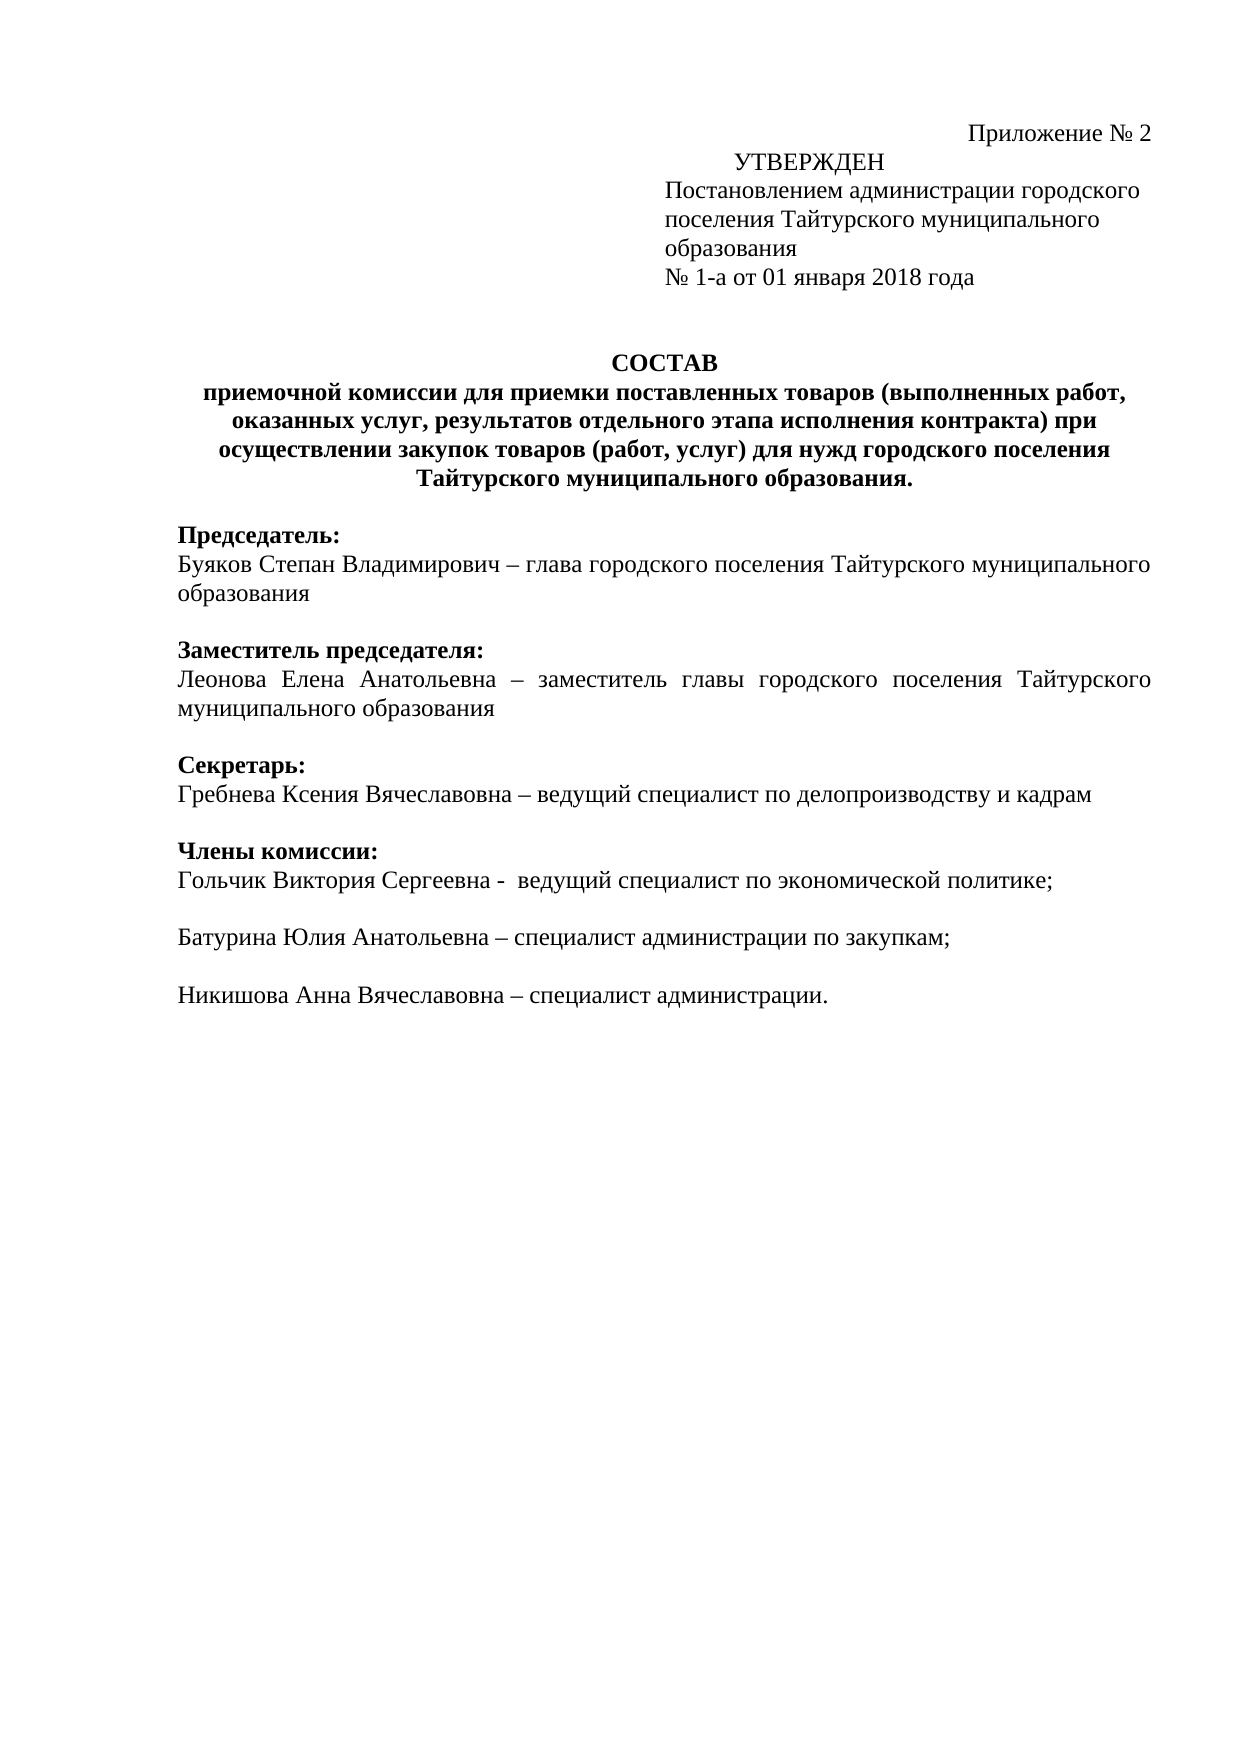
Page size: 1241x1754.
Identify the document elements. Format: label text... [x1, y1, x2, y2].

text № 1-а от 01 января 2018 года [664, 262, 1152, 291]
text Батурина Юлия Анатольевна – специалист администрации по закупкам; [177, 922, 1152, 951]
text приемочной комиссии для приемки поставленных товаров (выполненных работ, оказанных услуг, результатов отдельного этапа исполнения контракта) при осуществлении закупок товаров (работ, услуг) для нужд городского поселения Тайтурского муниципального образования. [177, 377, 1152, 492]
text Председатель: [177, 521, 1152, 549]
text Гольчик Виктория Сергеевна - ведущий специалист по экономической политике; [177, 865, 1152, 894]
text Заместитель председателя: [177, 636, 1152, 664]
text Гребнева Ксения Вячеславовна – ведущий специалист по делопроизводству и кадрам [177, 779, 1152, 807]
text Никишова Анна Вячеславовна – специалист администрации. [177, 980, 1152, 1009]
text Леонова Елена Анатольевна – заместитель главы городского поселения Тайтурского муниципального образования [177, 664, 1152, 722]
text Члены комиссии: [177, 836, 1152, 865]
text Буяков Степан Владимирович – глава городского поселения Тайтурского муниципального образования [177, 549, 1152, 607]
text Постановлением администрации городского поселения Тайтурского муниципального образования [664, 176, 1152, 262]
text Приложение № 2 [664, 118, 1152, 147]
text УТВЕРЖДЕН [664, 147, 1152, 176]
text Секретарь: [177, 750, 1152, 779]
text СОСТАВ [177, 348, 1152, 377]
